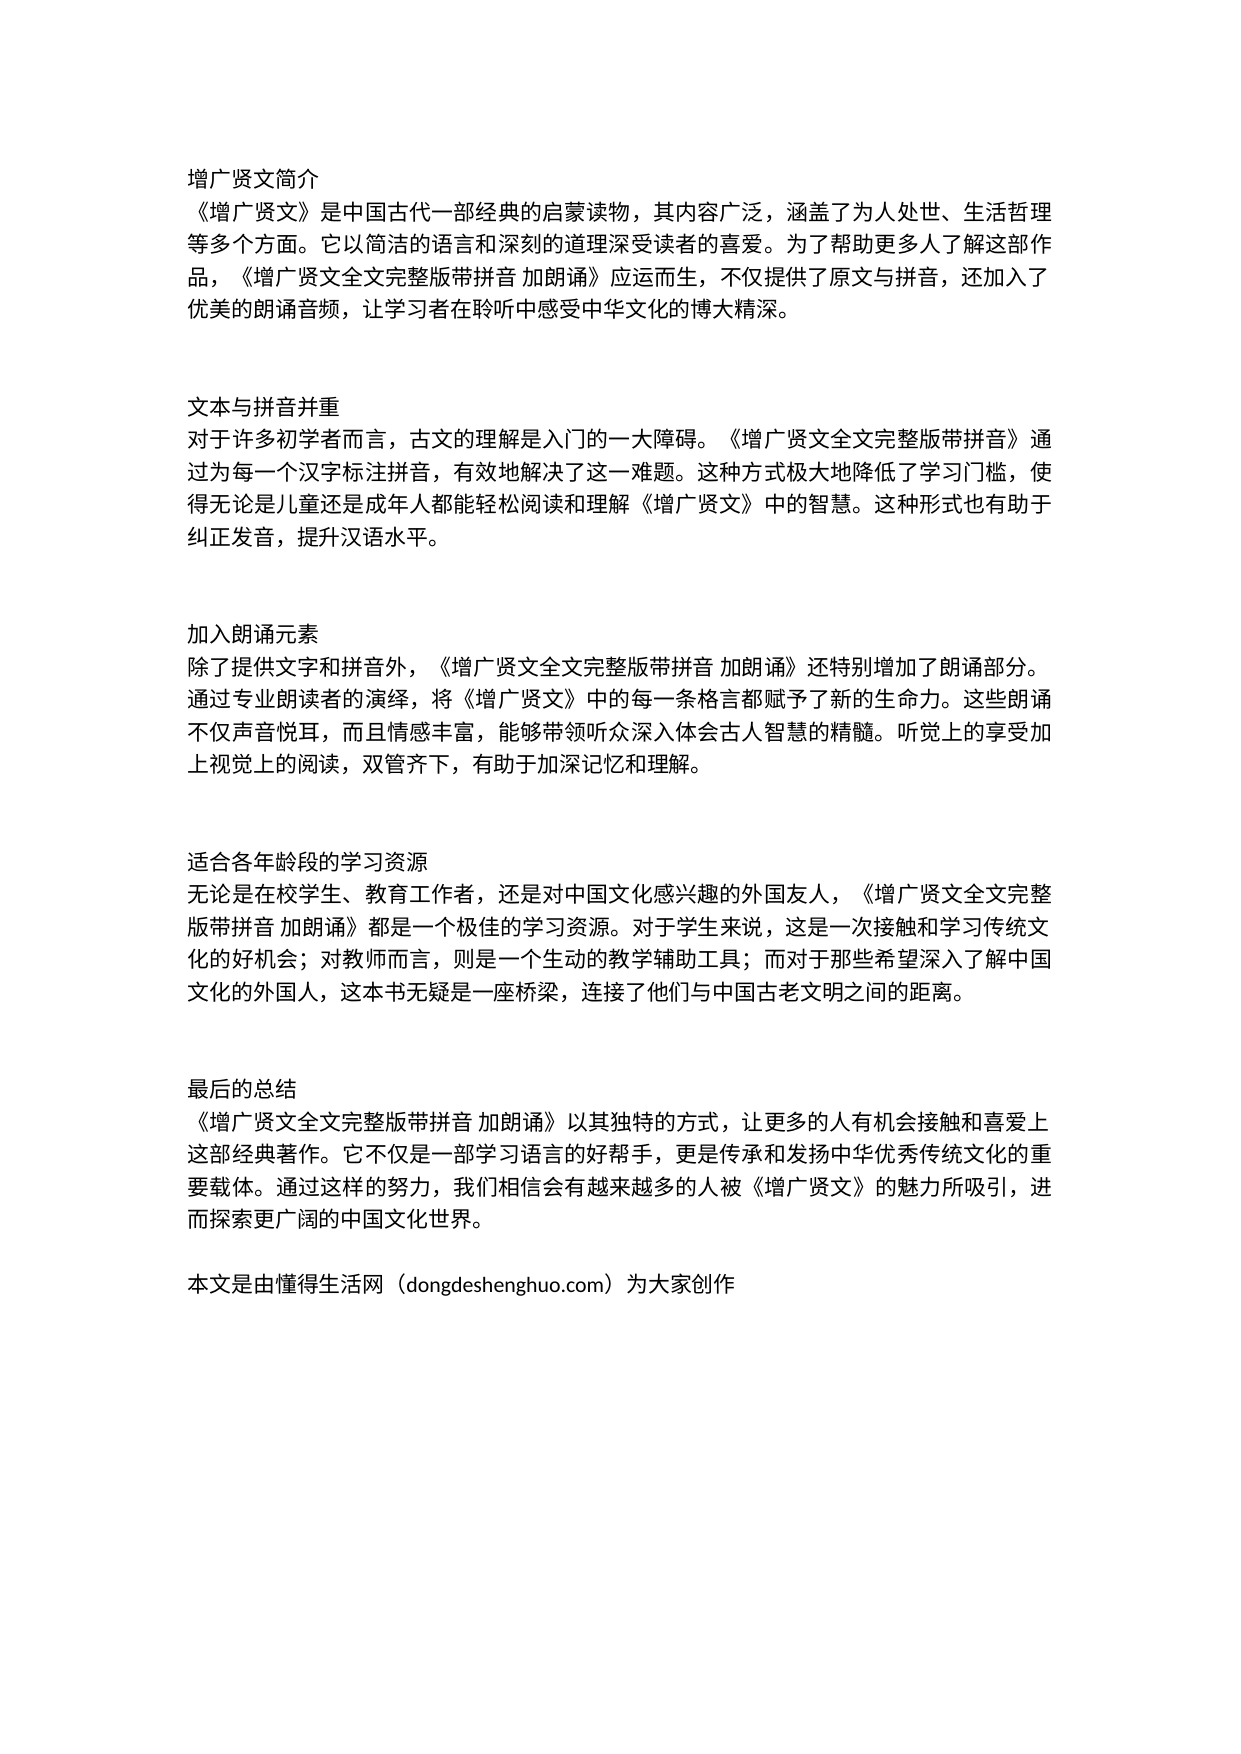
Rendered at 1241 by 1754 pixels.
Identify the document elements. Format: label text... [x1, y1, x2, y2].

text 无论是在校学生、教育工作者，还是对中国文化感兴趣的外国友人，《增广贤文全文完整版带拼音 加朗诵》都是一个极佳的学习资源。对于学生来说，这是一次接触和学习传统文化的好机会；对教师而言，则是一个生动的教学辅助工具；而对于那些希望深入了解中国文化的外国人，这本书无疑是一座桥梁，连接了他们与中国古老文明之间的距离。 [187, 877, 1053, 1007]
text 除了提供文字和拼音外，《增广贤文全文完整版带拼音 加朗诵》还特别增加了朗诵部分。通过专业朗读者的演绎，将《增广贤文》中的每一条格言都赋予了新的生命力。这些朗诵不仅声音悦耳，而且情感丰富，能够带领听众深入体会古人智慧的精髓。听觉上的享受加上视觉上的阅读，双管齐下，有助于加深记忆和理解。 [187, 649, 1053, 779]
text 《增广贤文全文完整版带拼音 加朗诵》以其独特的方式，让更多的人有机会接触和喜爱上这部经典著作。它不仅是一部学习语言的好帮手，更是传承和发扬中华优秀传统文化的重要载体。通过这样的努力，我们相信会有越来越多的人被《增广贤文》的魅力所吸引，进而探索更广阔的中国文化世界。 [187, 1104, 1053, 1234]
text 最后的总结 [187, 1072, 1053, 1104]
text 本文是由懂得生活网（dongdeshenghuo.com）为大家创作 [187, 1267, 1053, 1299]
text 对于许多初学者而言，古文的理解是入门的一大障碍。《增广贤文全文完整版带拼音》通过为每一个汉字标注拼音，有效地解决了这一难题。这种方式极大地降低了学习门槛，使得无论是儿童还是成年人都能轻松阅读和理解《增广贤文》中的智慧。这种形式也有助于纠正发音，提升汉语水平。 [187, 422, 1053, 552]
text 适合各年龄段的学习资源 [187, 844, 1053, 877]
text 增广贤文简介 [187, 162, 1053, 194]
text 加入朗诵元素 [187, 617, 1053, 649]
text 文本与拼音并重 [187, 389, 1053, 422]
text 《增广贤文》是中国古代一部经典的启蒙读物，其内容广泛，涵盖了为人处世、生活哲理等多个方面。它以简洁的语言和深刻的道理深受读者的喜爱。为了帮助更多人了解这部作品，《增广贤文全文完整版带拼音 加朗诵》应运而生，不仅提供了原文与拼音，还加入了优美的朗诵音频，让学习者在聆听中感受中华文化的博大精深。 [187, 194, 1053, 324]
